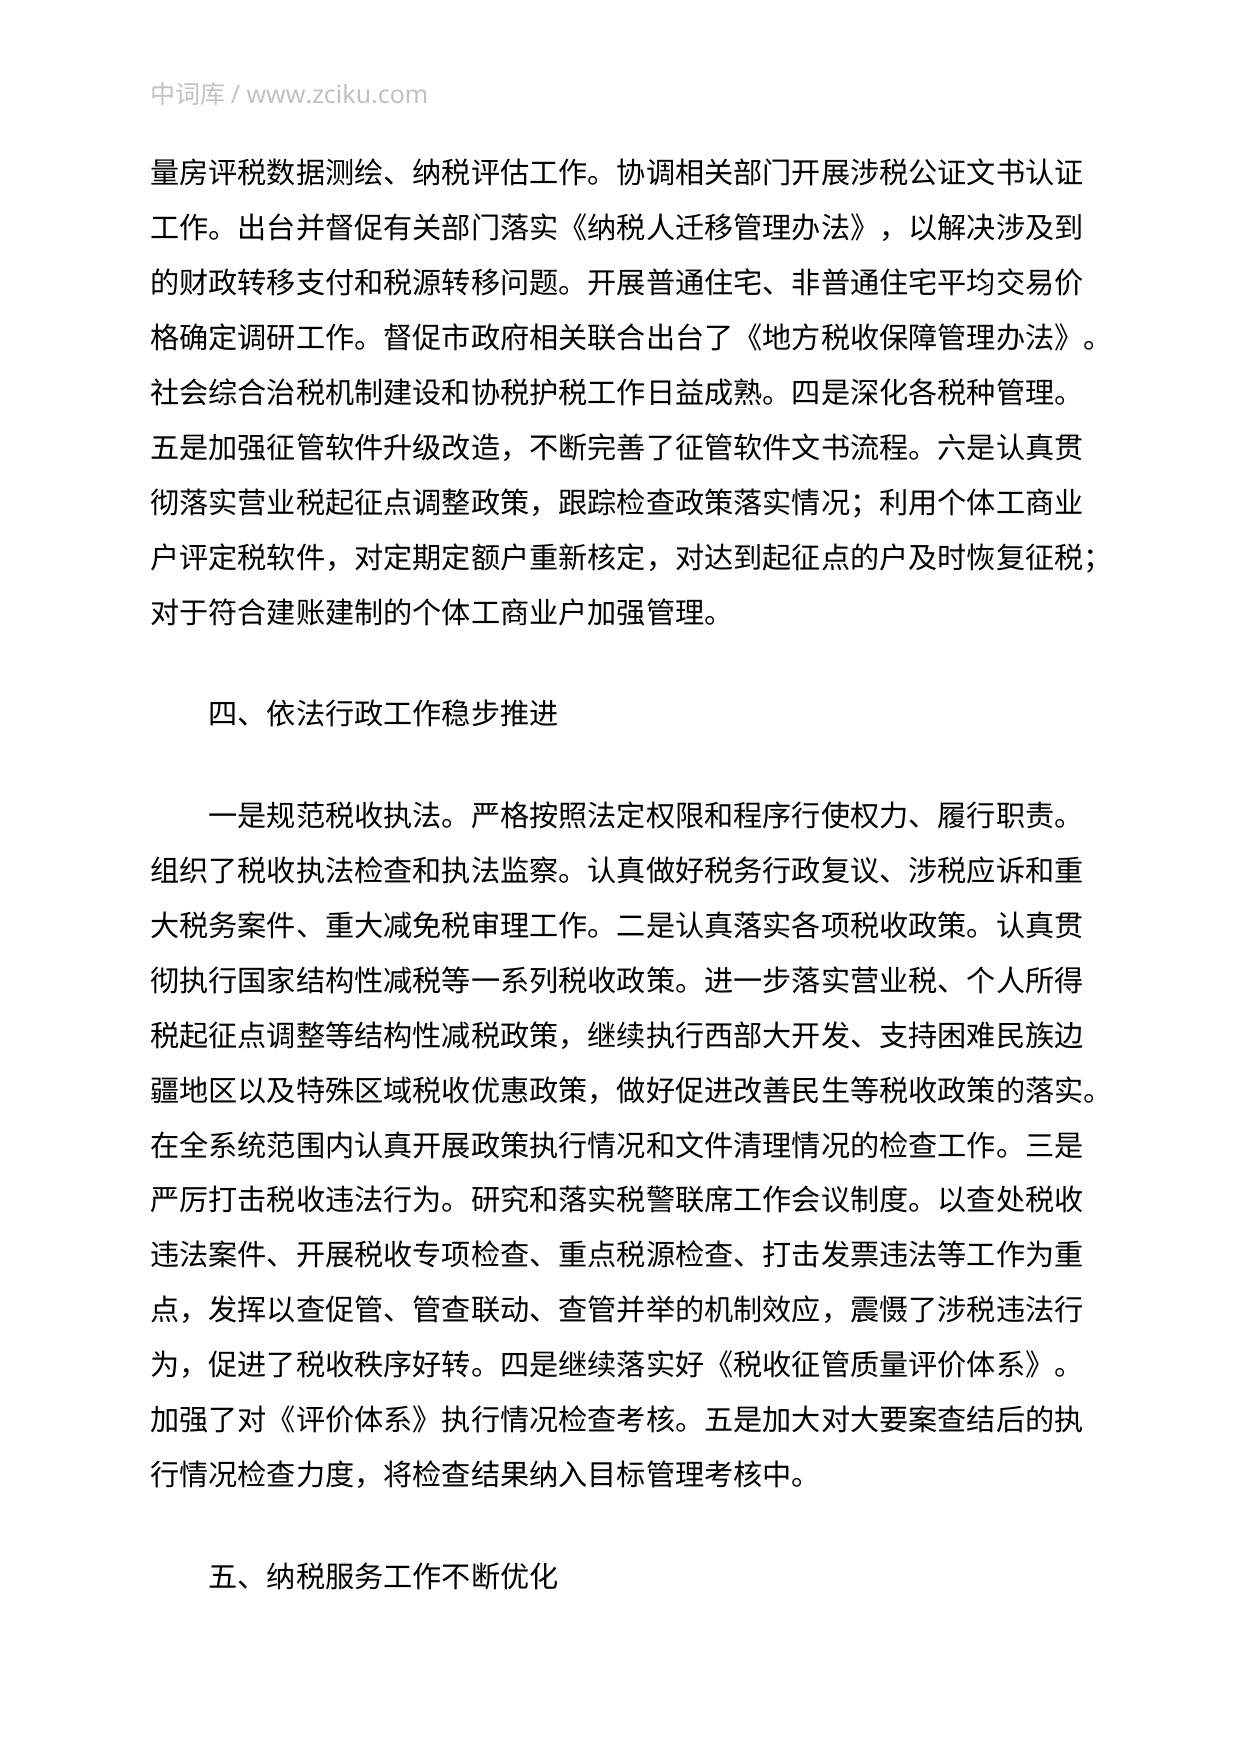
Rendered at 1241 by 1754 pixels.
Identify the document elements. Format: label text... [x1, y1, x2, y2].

text 一是规范税收执法。严格按照法定权限和程序行使权力、履行职责。组织了税收执法检查和执法监察。认真做好税务行政复议、涉税应诉和重大税务案件、重大减免税审理工作。二是认真落实各项税收政策。认真贯彻执行国家结构性减税等一系列税收政策。进一步落实营业税、个人所得税起征点调整等结构性减税政策，继续执行西部大开发、支持困难民族边疆地区以及特殊区域税收优惠政策，做好促进改善民生等税收政策的落实。在全系统范围内认真开展政策执行情况和文件清理情况的检查工作。三是严厉打击税收违法行为。研究和落实税警联席工作会议制度。以查处税收违法案件、开展税收专项检查、重点税源检查、打击发票违法等工作为重点，发挥以查促管、管查联动、查管并举的机制效应，震慑了涉税违法行为，促进了税收秩序好转。四是继续落实好《税收征管质量评价体系》。加强了对《评价体系》执行情况检查考核。五是加大对大要案查结后的执行情况检查力度，将检查结果纳入目标管理考核中。 [150, 793, 1090, 1494]
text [150, 150, 1090, 631]
text 四、依法行政工作稳步推进 [150, 691, 1090, 733]
text 五、纳税服务工作不断优化 [150, 1553, 1090, 1596]
